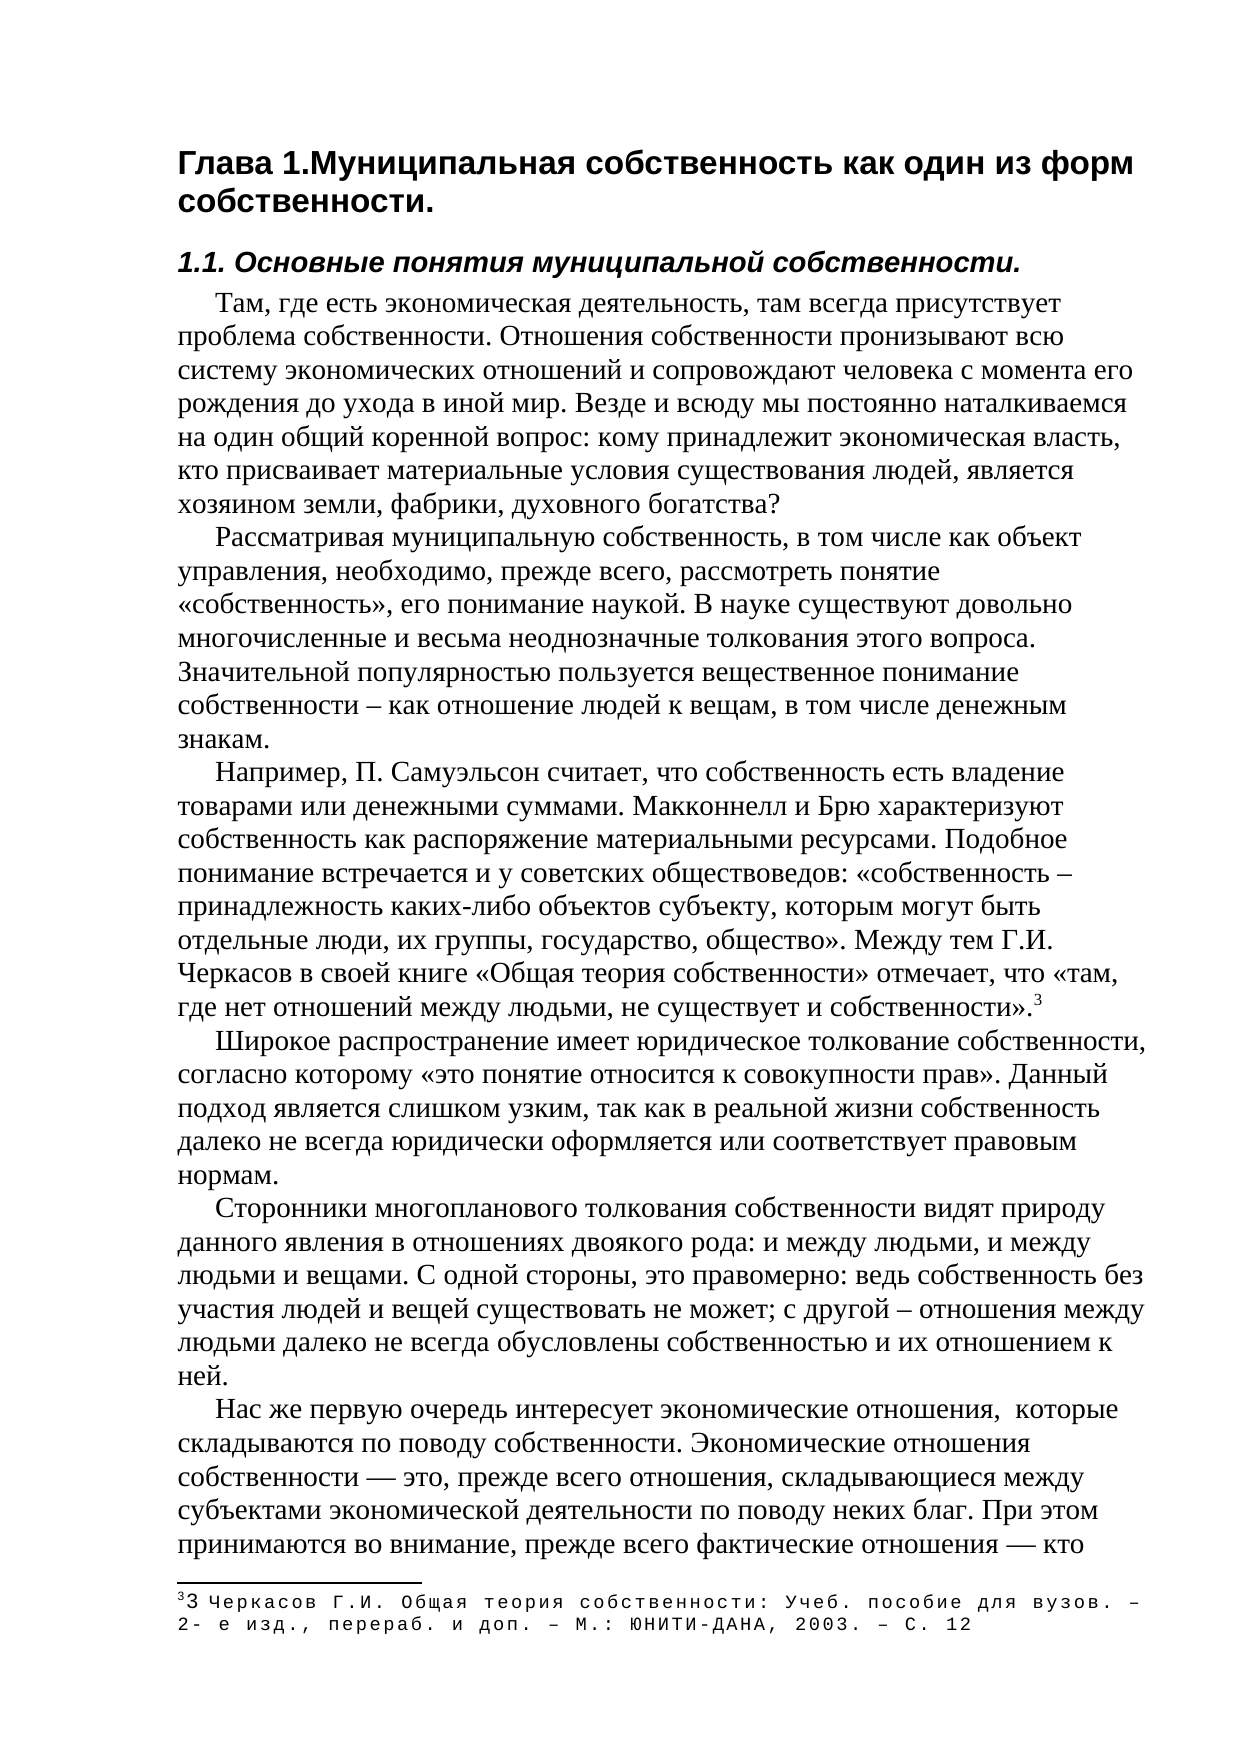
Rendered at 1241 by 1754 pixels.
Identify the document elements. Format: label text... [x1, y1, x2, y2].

text Например, П. Самуэльсон считает, что собственность есть владение товарами или денежными суммами. Макконнелл и Брю характеризуют собственность как распоряжение материальными ресурсами. Подобное понимание встречается и у советских обществоведов: «собственность – принадлежность каких-либо объектов субъекту, которым могут быть отдельные люди, их группы, государство, общество». Между тем Г.И. Черкасов в своей книге «Общая теория собственности» отмечает, что «там, где нет отношений между людьми, не существует и собственности». [177, 754, 1152, 1023]
text Там, где есть экономическая деятельность, там всегда присутствует проблема собственности. Отношения собственности пронизывают всю систему экономических отношений и сопровождают человека с момента его рождения до ухода в иной мир. Везде и всюду мы постоянно наталкиваемся на один общий коренной вопрос: кому принадлежит экономическая власть, кто присваивает материальные условия существования людей, является хозяином земли, фабрики, духовного богатства? [177, 285, 1152, 519]
text Значительной популярностью пользуется вещественное понимание собственности – как отношение людей к вещам, в том числе денежным знакам. [177, 654, 1152, 754]
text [177, 1392, 1152, 1559]
subtitle 1.1. Основные понятия муниципальной собственности. [177, 245, 1152, 278]
text Широкое распространение имеет юридическое толкование собственности, согласно которому «это понятие относится к совокупности прав». Данный подход является слишком узким, так как в реальной жизни собственность далеко не всегда юридически оформляется или соответствует правовым нормам. [177, 1023, 1152, 1190]
subtitle Глава 1.Муниципальная собственность как один из форм собственности. [177, 143, 1152, 220]
text Рассматривая муниципальную собственность, в том числе как объект управления, необходимо, прежде всего, рассмотреть понятие «собственность», его понимание наукой. В науке существуют довольно многочисленные и весьма неоднозначные толкования этого вопроса. [177, 519, 1152, 654]
text Сторонники многопланового толкования собственности видят природу данного явления в отношениях двоякого рода: и между людьми, и между людьми и вещами. С одной стороны, это правомерно: ведь собственность без участия людей и вещей существовать не может; с другой – отношения между людьми далеко не всегда обусловлены собственностью и их отношением к ней. [177, 1190, 1152, 1392]
